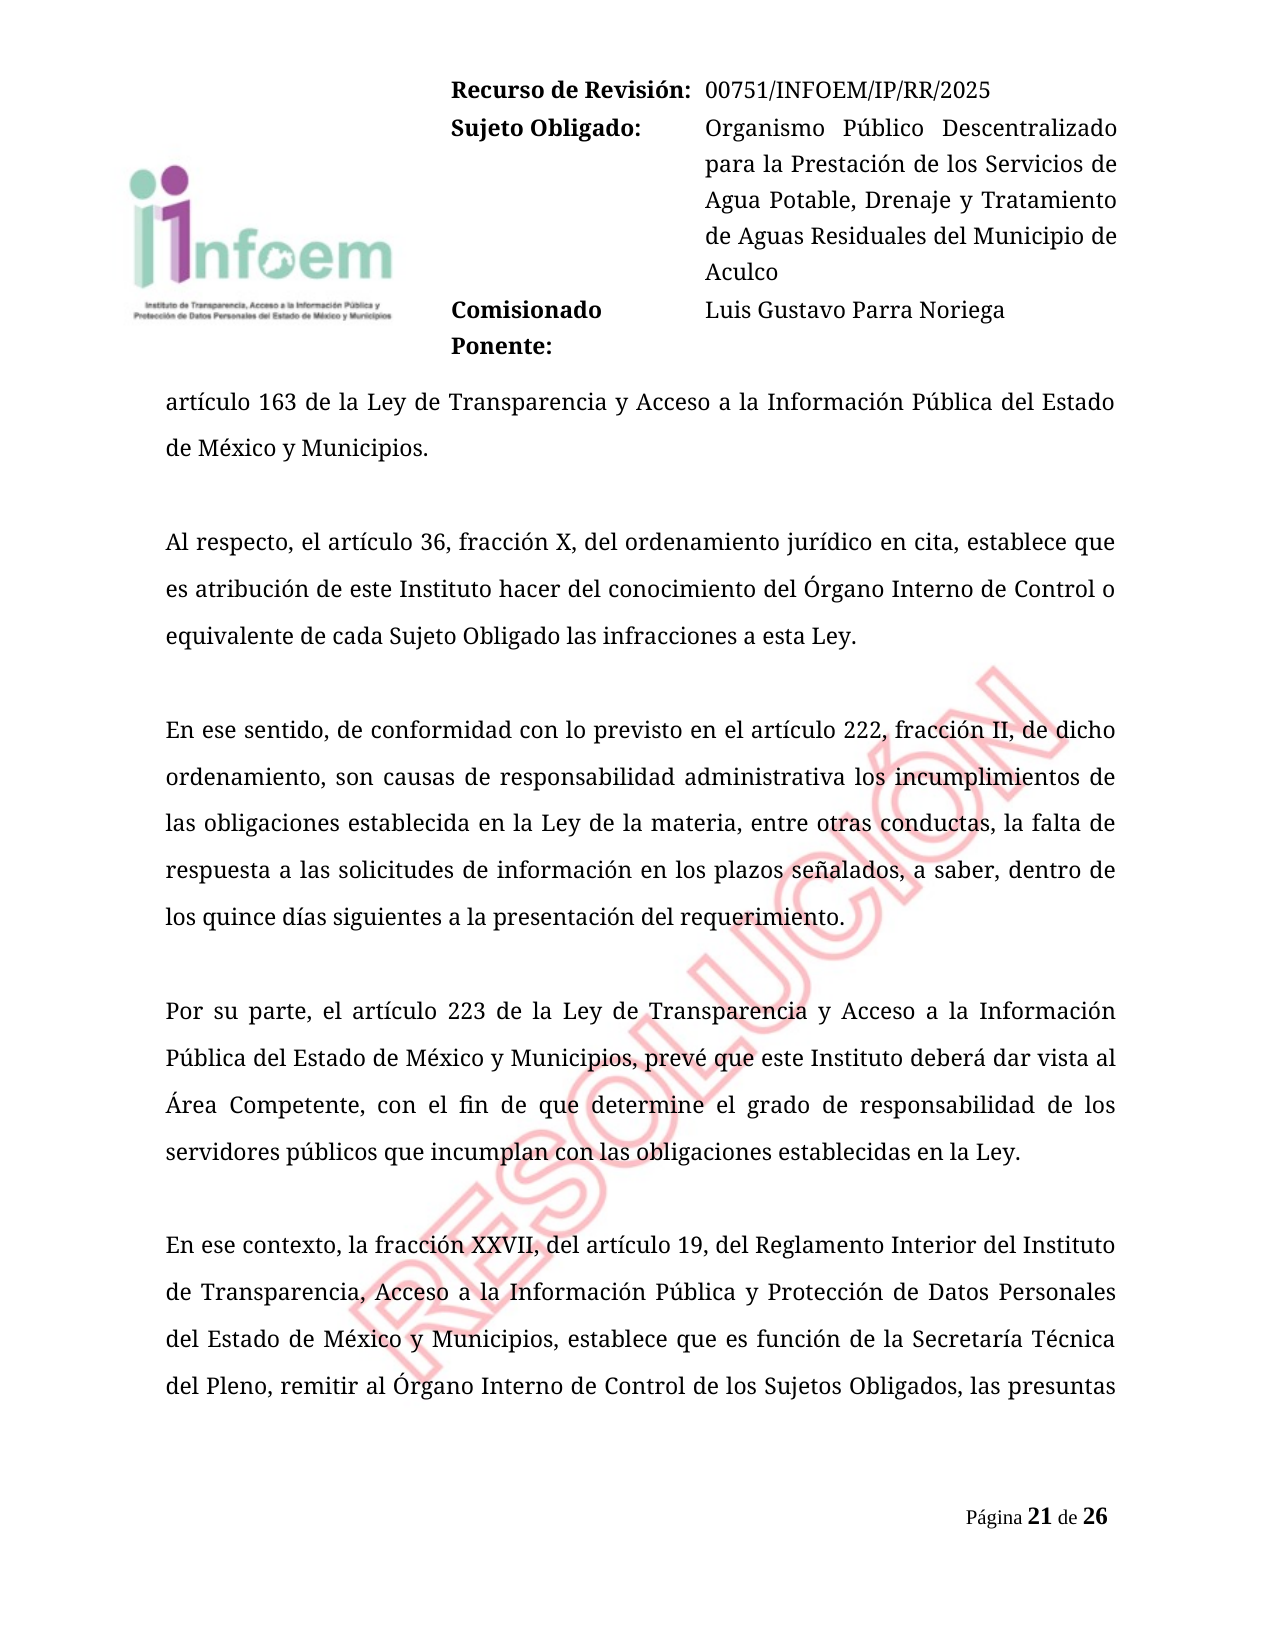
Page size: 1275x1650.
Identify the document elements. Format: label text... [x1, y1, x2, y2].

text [165, 1229, 1117, 1401]
text Al respecto, el artículo 36, fracción X, del ordenamiento jurídico en cita, establece que es atribución de este Instituto hacer del conocimiento del Órgano Interno de Control o equivalente de cada Sujeto Obligado las infracciones a esta Ley. [165, 526, 1117, 651]
picture [0, 100, 1275, 1650]
text Por su parte, el artículo 223 de la Ley de Transparencia y Acceso a la Información Pública del Estado de México y Municipios, prevé que este Instituto deberá dar vista al Área Competente, con el fin de que determine el grado de responsabilidad de los servidores públicos que incumplan con las obligaciones establecidas en la Ley. [165, 995, 1117, 1167]
text En ese sentido, de conformidad con lo previsto en el artículo 222, fracción II, de dicho ordenamiento, son causas de responsabilidad administrativa los incumplimientos de las obligaciones establecida en la Ley de la materia, entre otras conductas, la falta de respuesta a las solicitudes de información en los plazos señalados, a saber, dentro de los quince días siguientes a la presentación del requerimiento. [165, 713, 1117, 932]
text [165, 385, 1117, 463]
